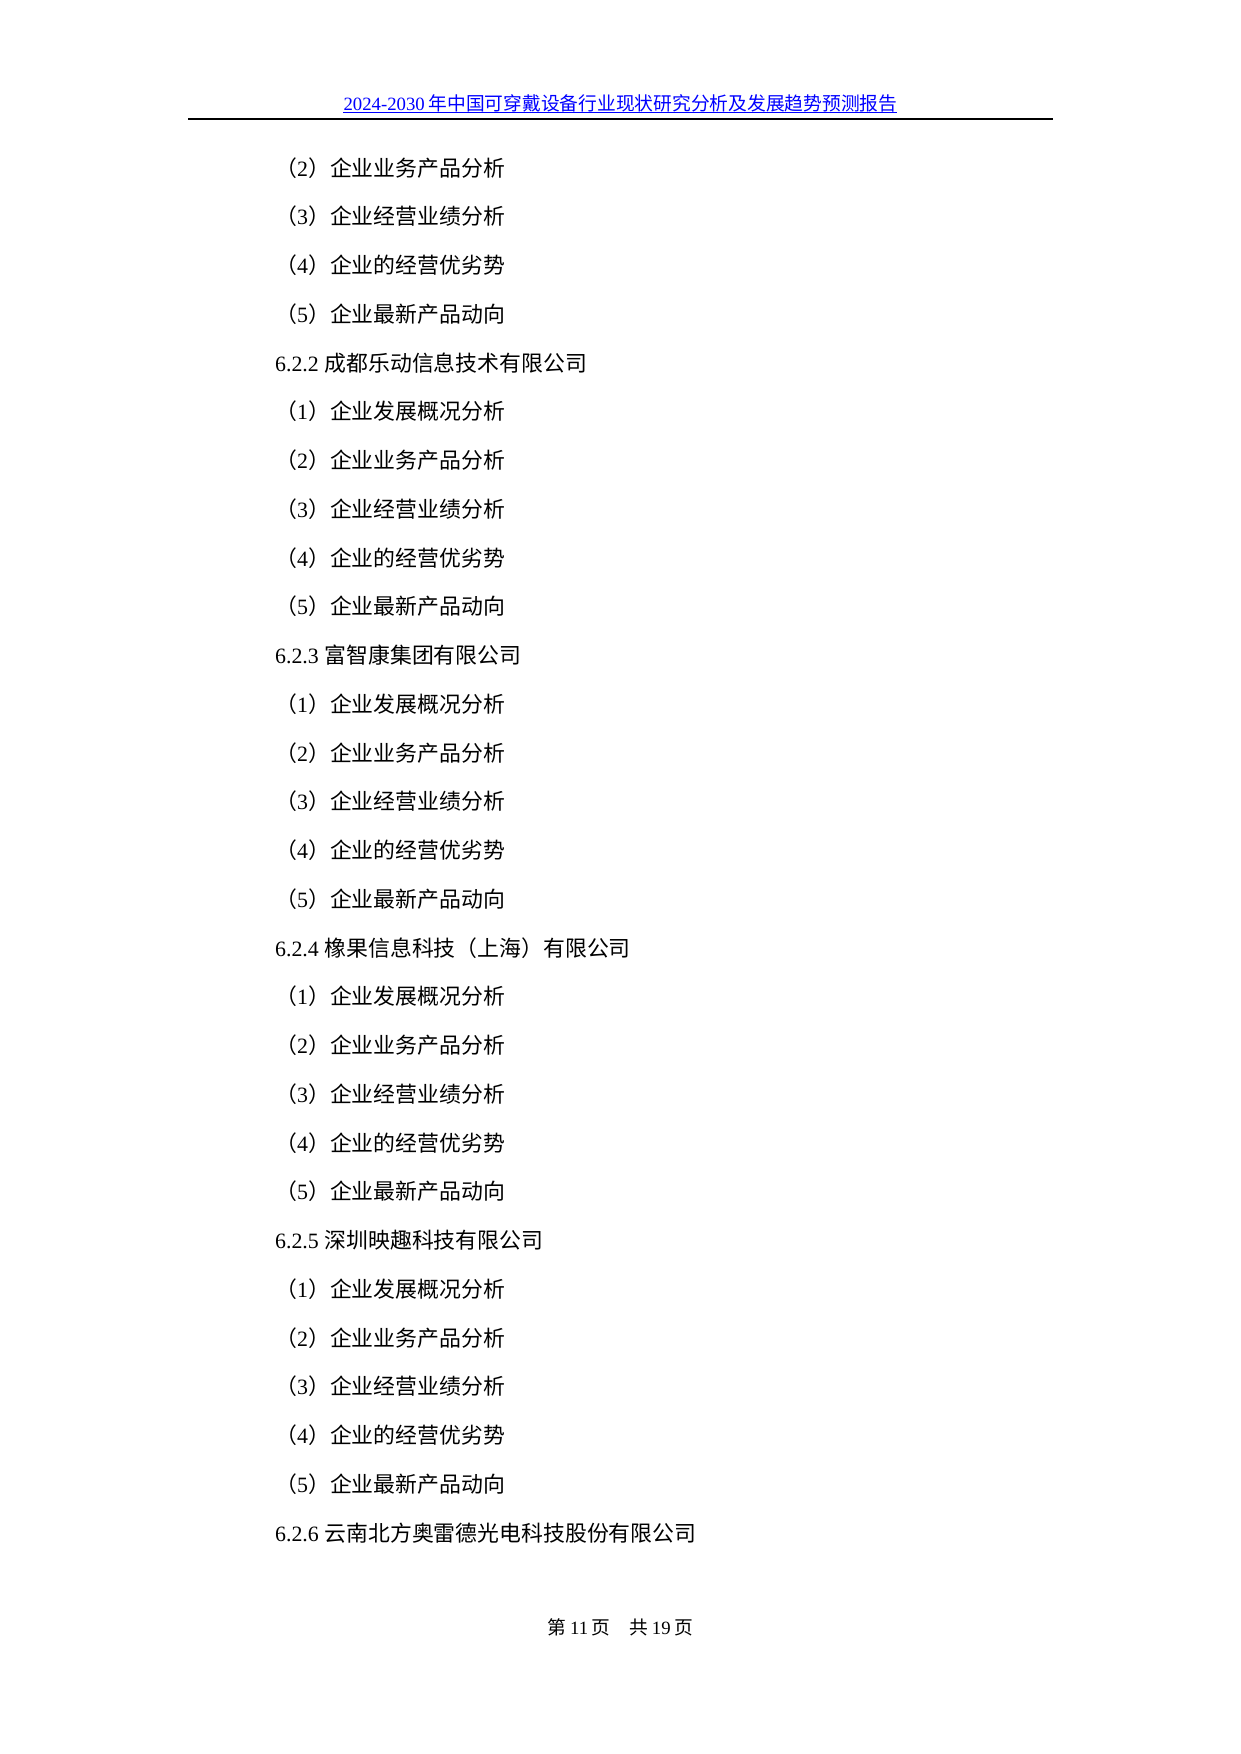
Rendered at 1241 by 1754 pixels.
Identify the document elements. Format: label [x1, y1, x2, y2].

text [187, 150, 1053, 1548]
